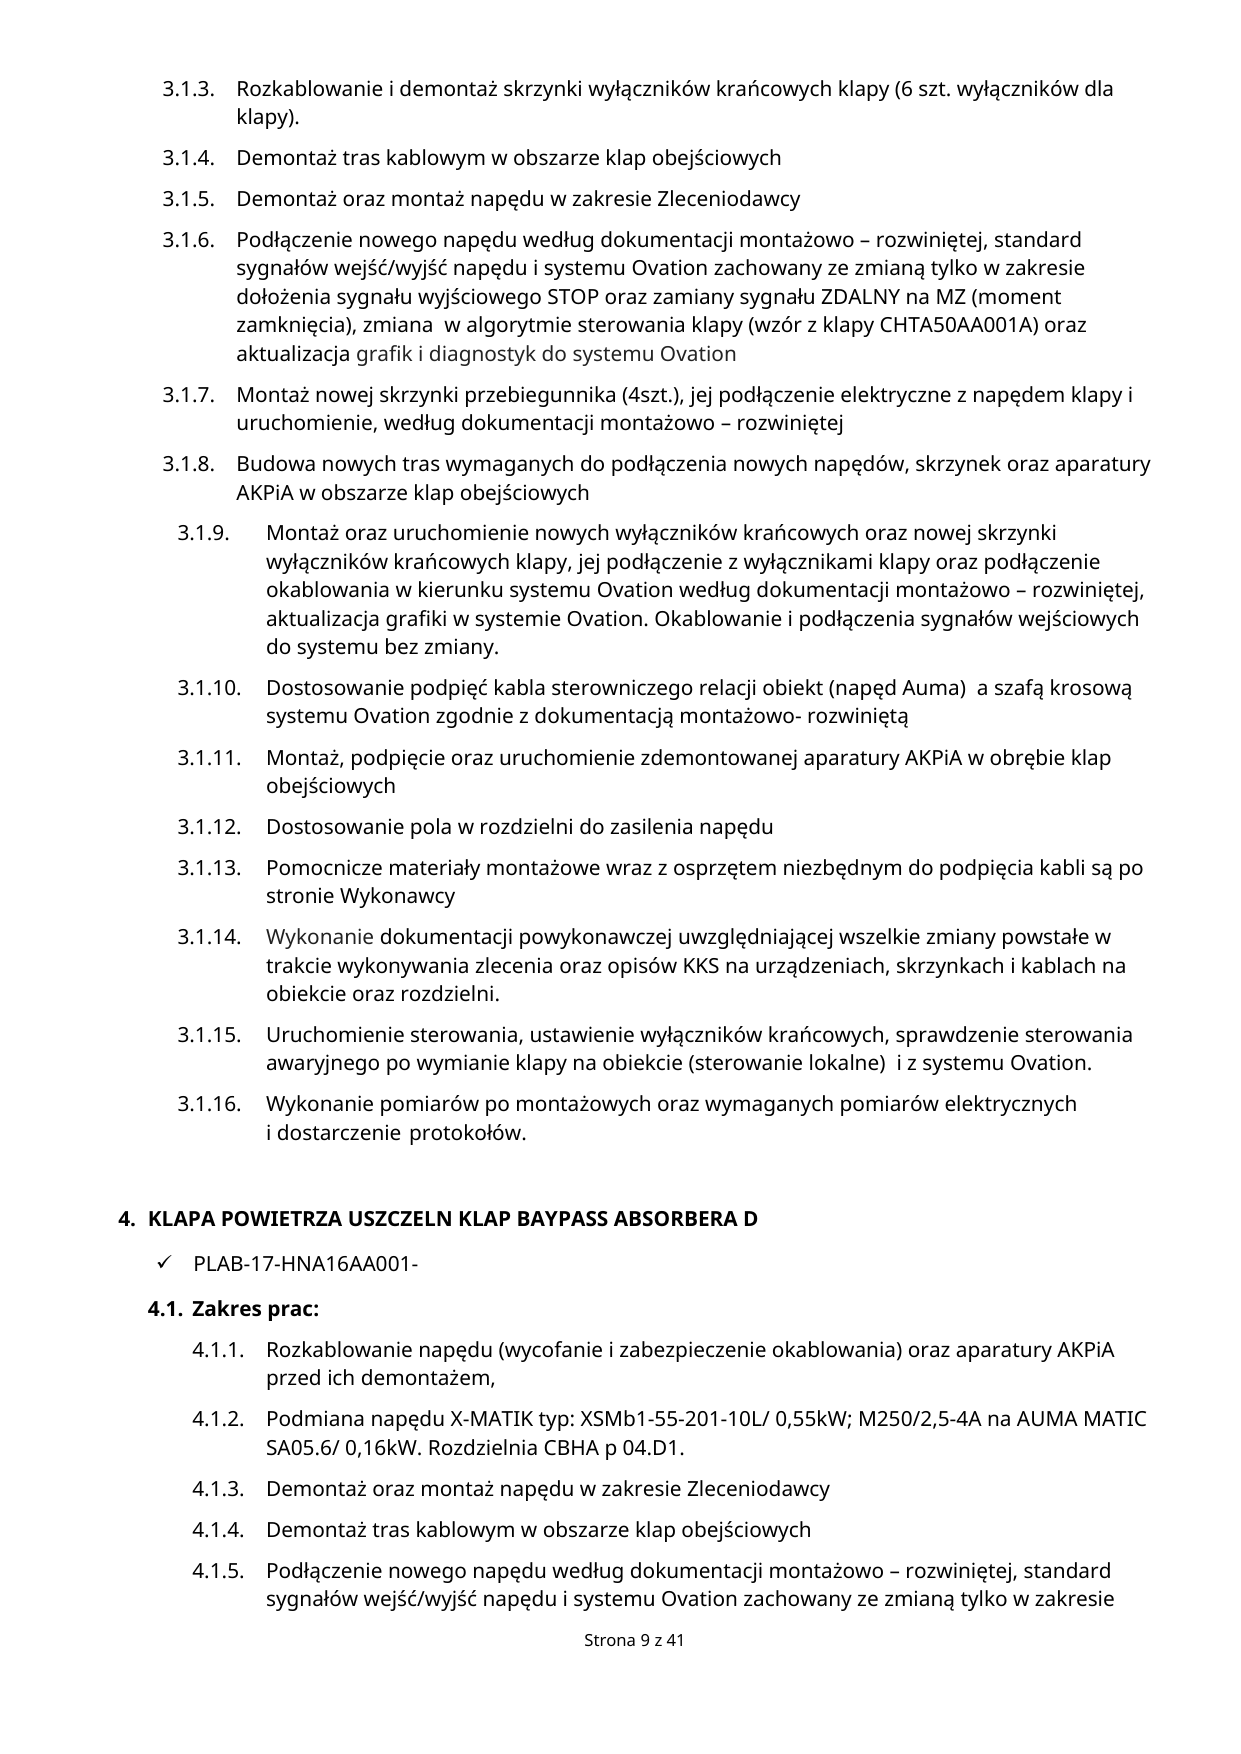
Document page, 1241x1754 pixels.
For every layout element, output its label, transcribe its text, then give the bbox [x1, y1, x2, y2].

list Demontaż tras kablowym w obszarze klap obejściowych [192, 1515, 1152, 1543]
list KLAPA POWIETRZA USZCZELN KLAP BAYPASS ABSORBERA D [118, 1204, 1152, 1232]
list Rozkablowanie i demontaż skrzynki wyłączników krańcowych klapy (6 szt. wyłączników dla klapy). [162, 74, 1152, 131]
list Demontaż oraz montaż napędu w zakresie Zleceniodawcy [192, 1474, 1152, 1502]
list Uruchomienie sterowania, ustawienie wyłączników krańcowych, sprawdzenie sterowania awaryjnego po wymianie klapy na obiekcie (sterowanie lokalne) i z systemu Ovation. [177, 1020, 1152, 1077]
list Demontaż oraz montaż napędu w zakresie Zleceniodawcy [162, 184, 1152, 213]
list Wykonanie dokumentacji powykonawczej uwzględniającej wszelkie zmiany powstałe w trakcie wykonywania zlecenia oraz opisów KKS na urządzeniach, skrzynkach i kablach na obiekcie oraz rozdzielni. [177, 922, 1152, 1008]
list Zakres prac: [148, 1294, 1152, 1323]
list Wykonanie pomiarów po montażowych oraz wymaganych pomiarów elektrycznych i dostarczenie protokołów. [177, 1089, 1152, 1146]
list Podłączenie nowego napędu według dokumentacji montażowo – rozwiniętej, standard sygnałów wejść/wyjść napędu i systemu Ovation zachowany ze zmianą tylko w zakresie dołożenia sygnału wyjściowego STOP oraz zamiany sygnału ZDALNY na MZ (moment zamknięcia), zmiana w algorytmie sterowania klapy (wzór z klapy CHTA50AA001A) oraz aktualizacja grafik i diagnostyk do systemu Ovation [162, 225, 1152, 367]
list Dostosowanie pola w rozdzielni do zasilenia napędu [177, 812, 1152, 840]
list Budowa nowych tras wymaganych do podłączenia nowych napędów, skrzynek oraz aparatury AKPiA w obszarze klap obejściowych [162, 449, 1152, 506]
list Montaż oraz uruchomienie nowych wyłączników krańcowych oraz nowej skrzynki wyłączników krańcowych klapy, jej podłączenie z wyłącznikami klapy oraz podłączenie okablowania w kierunku systemu Ovation według dokumentacji montażowo – rozwiniętej, aktualizacja grafiki w systemie Ovation. Okablowanie i podłączenia sygnałów wejściowych do systemu bez zmiany. [177, 518, 1152, 661]
list Demontaż tras kablowym w obszarze klap obejściowych [162, 143, 1152, 172]
list Montaż, podpięcie oraz uruchomienie zdemontowanej aparatury AKPiA w obrębie klap obejściowych [177, 743, 1152, 799]
list Montaż nowej skrzynki przebiegunnika (4szt.), jej podłączenie elektryczne z napędem klapy i uruchomienie, według dokumentacji montażowo – rozwiniętej [162, 380, 1152, 437]
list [192, 1556, 1152, 1613]
list PLAB-17-HNA16AA001- [156, 1249, 1152, 1277]
list Dostosowanie podpięć kabla sterowniczego relacji obiekt (napęd Auma) a szafą krosową systemu Ovation zgodnie z dokumentacją montażowo- rozwiniętą [177, 673, 1152, 730]
list Podmiana napędu X-MATIK typ: XSMb1-55-201-10L/ 0,55kW; M250/2,5-4A na AUMA MATIC SA05.6/ 0,16kW. Rozdzielnia CBHA p 04.D1. [192, 1404, 1152, 1461]
list Pomocnicze materiały montażowe wraz z osprzętem niezbędnym do podpięcia kabli są po stronie Wykonawcy [177, 853, 1152, 910]
list Rozkablowanie napędu (wycofanie i zabezpieczenie okablowania) oraz aparatury AKPiA przed ich demontażem, [192, 1335, 1152, 1392]
